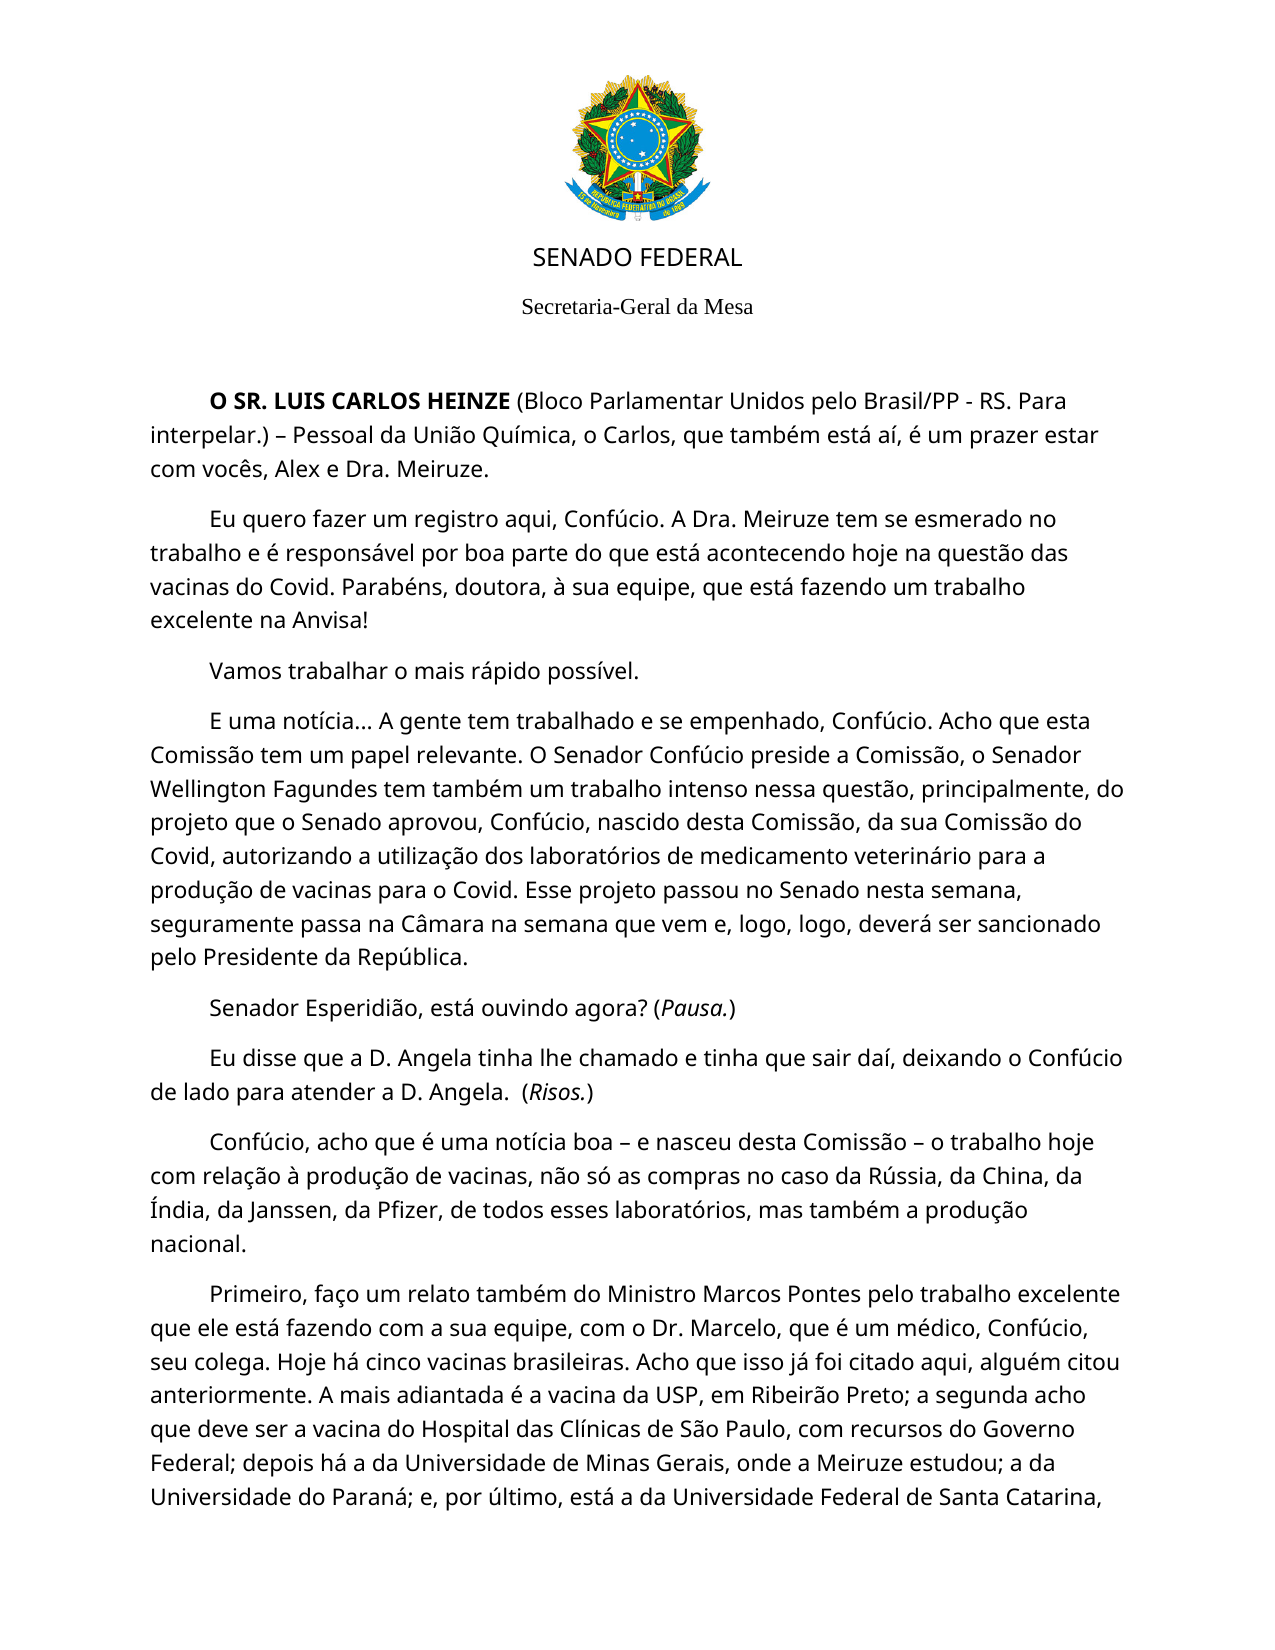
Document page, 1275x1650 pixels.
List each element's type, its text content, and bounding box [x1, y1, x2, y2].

text Vamos trabalhar o mais rápido possível. [150, 654, 1125, 686]
text Senador Esperidião, está ouvindo agora? (Pausa.) [150, 992, 1125, 1023]
text O SR. LUIS CARLOS HEINZE (Bloco Parlamentar Unidos pelo Brasil/PP - RS. Para interpelar.) – Pessoal da União Química, o Carlos, que também está aí, é um prazer estar com vocês, Alex e Dra. Meiruze. [150, 385, 1125, 484]
text Eu quero fazer um registro aqui, Confúcio. A Dra. Meiruze tem se esmerado no trabalho e é responsável por boa parte do que está acontecendo hoje na questão das vacinas do Covid. Parabéns, doutora, à sua equipe, que está fazendo um trabalho excelente na Anvisa! [150, 503, 1125, 635]
text E uma notícia... A gente tem trabalhado e se empenhado, Confúcio. Acho que esta Comissão tem um papel relevante. O Senador Confúcio preside a Comissão, o Senador Wellington Fagundes tem também um trabalho intenso nessa questão, principalmente, do projeto que o Senado aprovou, Confúcio, nascido desta Comissão, da sua Comissão do Covid, autorizando a utilização dos laboratórios de medicamento veterinário para a produção de vacinas para o Covid. Esse projeto passou no Senado nesta semana, seguramente passa na Câmara na semana que vem e, logo, logo, deverá ser sancionado pelo Presidente da República. [150, 705, 1125, 972]
text Confúcio, acho que é uma notícia boa – e nasceu desta Comissão – o trabalho hoje com relação à produção de vacinas, não só as compras no caso da Rússia, da China, da Índia, da Janssen, da Pfizer, de todos esses laboratórios, mas também a produção nacional. [150, 1126, 1125, 1259]
text Eu disse que a D. Angela tinha lhe chamado e tinha que sair daí, deixando o Confúcio de lado para atender a D. Angela. (Risos.) [150, 1042, 1125, 1107]
picture [564, 75, 711, 221]
